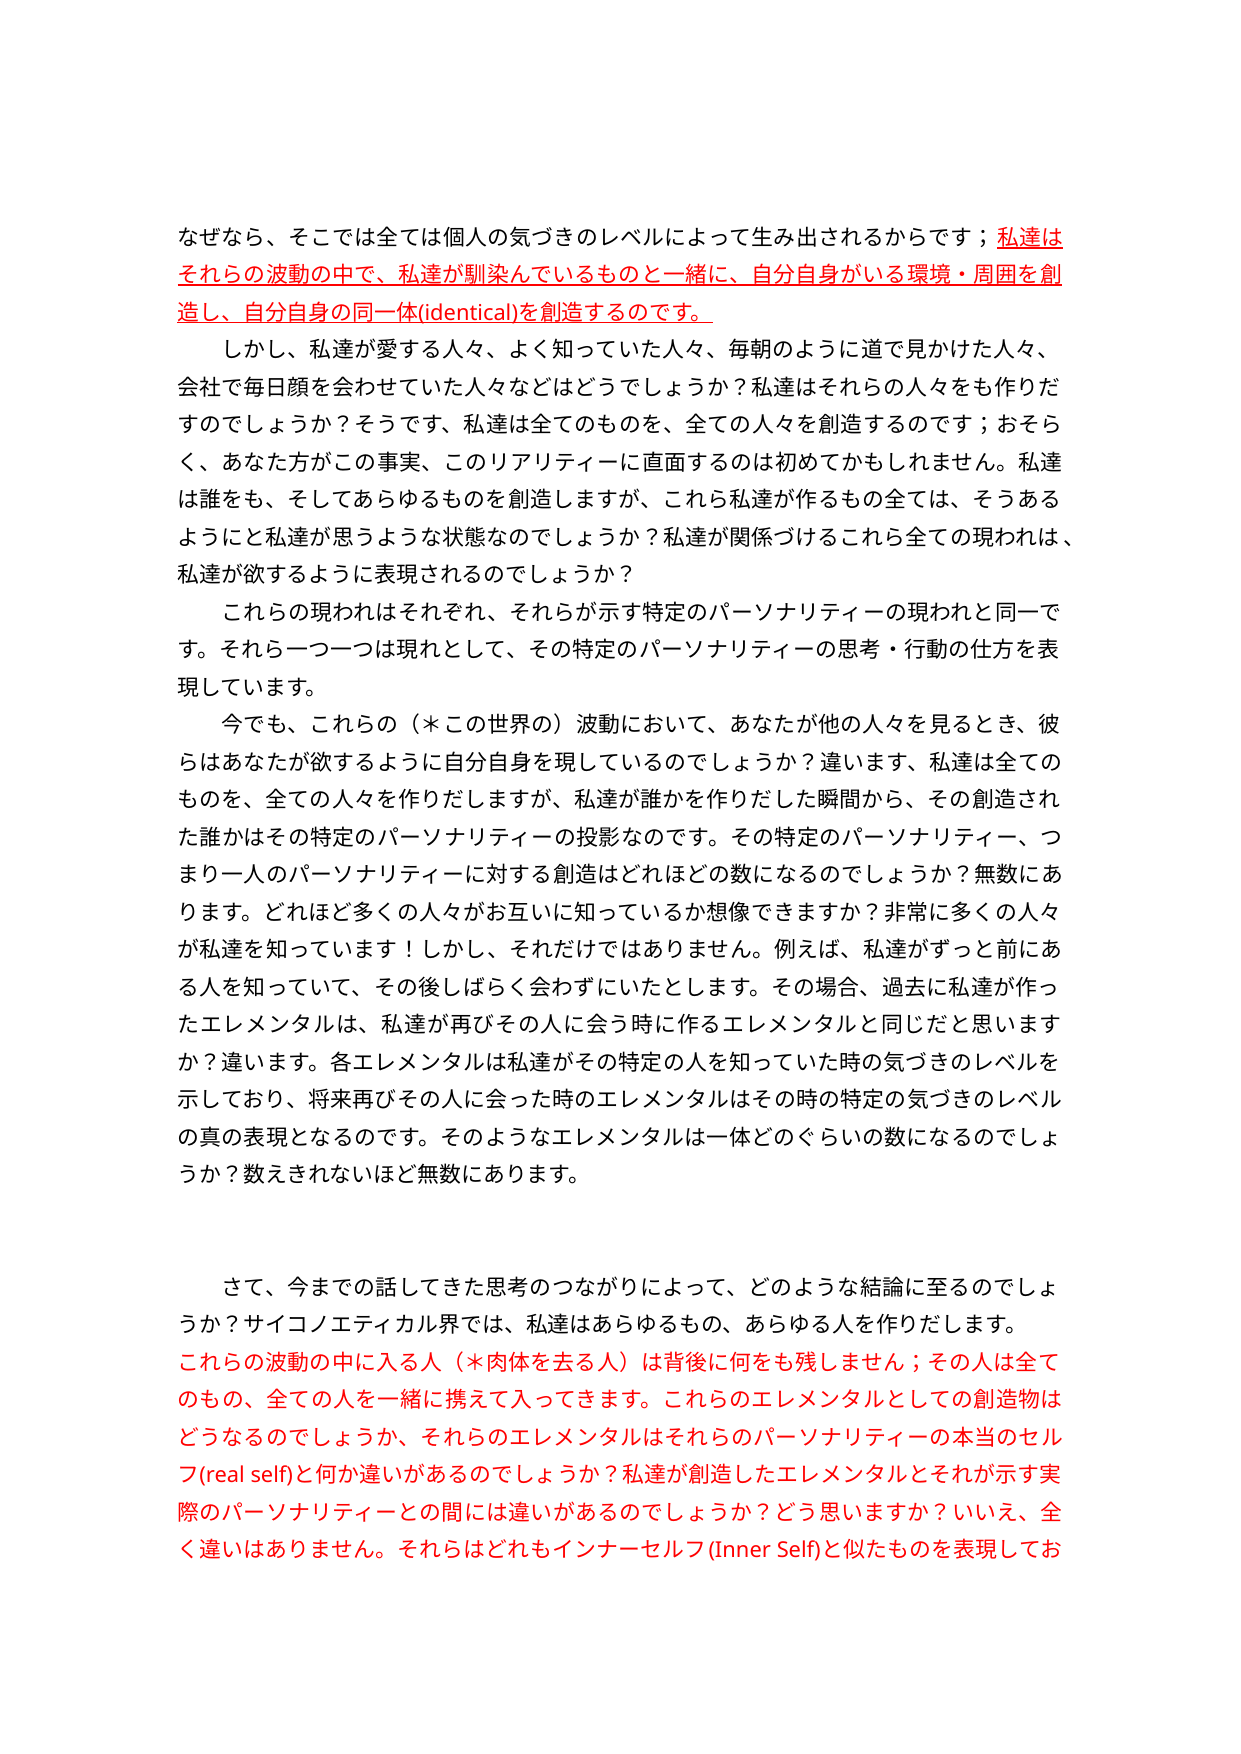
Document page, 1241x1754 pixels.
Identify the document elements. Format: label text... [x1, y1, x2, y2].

text しかし、私達が愛する人々、よく知っていた人々、毎朝のように道で見かけた人々、会社で毎日顔を会わせていた人々などはどうでしょうか？私達はそれらの人々をも作りだすのでしょうか？そうです、私達は全てのものを、全ての人々を創造するのです；おそらく、あなた方がこの事実、このリアリティーに直面するのは初めてかもしれません。私達は誰をも、そしてあらゆるものを創造しますが、これら私達が作るもの全ては、そうあるようにと私達が思うような状態なのでしょうか？私達が関係づけるこれら全ての現われは、私達が欲するように表現されるのでしょうか？ [177, 329, 1063, 592]
text これらの現われはそれぞれ、それらが示す特定のパーソナリティーの現われと同一です。それら一つ一つは現れとして、その特定のパーソナリティーの思考・行動の仕方を表現しています。 [177, 592, 1063, 704]
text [177, 217, 1063, 329]
text さて、今までの話してきた思考のつながりによって、どのような結論に至るのでしょうか？サイコノエティカル界では、私達はあらゆるもの、あらゆる人を作りだします。 [177, 1267, 1063, 1342]
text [177, 1342, 1063, 1567]
text 今でも、これらの（＊この世界の）波動において、あなたが他の人々を見るとき、彼らはあなたが欲するように自分自身を現しているのでしょうか？違います、私達は全てのものを、全ての人々を作りだしますが、私達が誰かを作りだした瞬間から、その創造された誰かはその特定のパーソナリティーの投影なのです。その特定のパーソナリティー、つまり一人のパーソナリティーに対する創造はどれほどの数になるのでしょうか？無数にあります。どれほど多くの人々がお互いに知っているか想像できますか？非常に多くの人々が私達を知っています！しかし、それだけではありません。例えば、私達がずっと前にある人を知っていて、その後しばらく会わずにいたとします。その場合、過去に私達が作ったエレメンタルは、私達が再びその人に会う時に作るエレメンタルと同じだと思いますか？違います。各エレメンタルは私達がその特定の人を知っていた時の気づきのレベルを示しており、将来再びその人に会った時のエレメンタルはその時の特定の気づきのレベルの真の表現となるのです。そのようなエレメンタルは一体どのぐらいの数になるのでしょうか？数えきれないほど無数にあります。 [177, 704, 1063, 1192]
